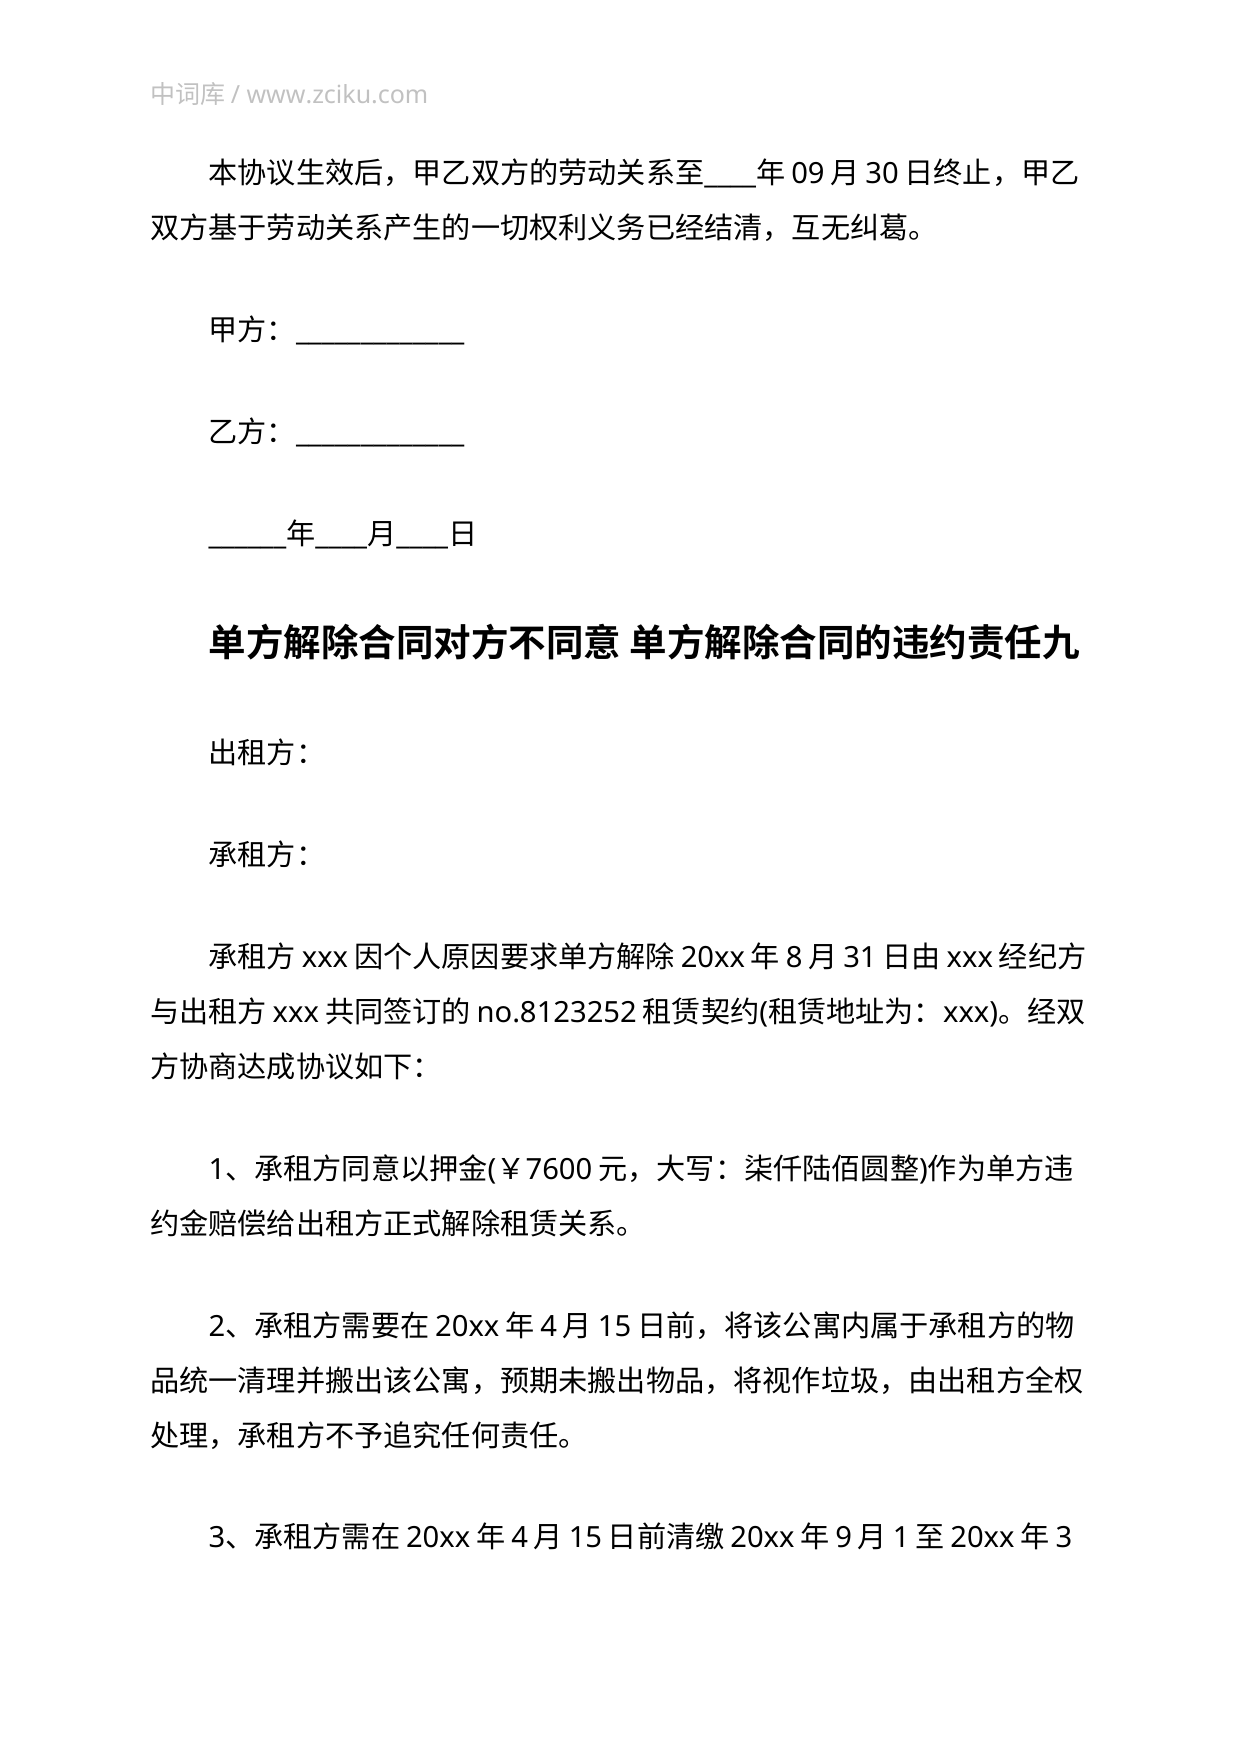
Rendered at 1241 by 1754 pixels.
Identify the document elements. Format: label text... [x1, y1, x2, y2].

text 承租方xxx因个人原因要求单方解除20xx年8月31日由xxx经纪方与出租方xxx共同签订的no.8123252租赁契约(租赁地址为：xxx)。经双方协商达成协议如下： [150, 934, 1090, 1086]
text 甲方：_____________ [150, 307, 1090, 349]
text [150, 1514, 1090, 1556]
text 1、承租方同意以押金(￥7600元，大写：柒仟陆佰圆整)作为单方违约金赔偿给出租方正式解除租赁关系。 [150, 1145, 1090, 1243]
text 乙方：_____________ [150, 409, 1090, 451]
text 本协议生效后，甲乙双方的劳动关系至____年09月30日终止，甲乙双方基于劳动关系产生的一切权利义务已经结清，互无纠葛。 [150, 150, 1090, 247]
text 承租方： [150, 832, 1090, 874]
text 出租方： [150, 730, 1090, 772]
text ______年____月____日 [150, 511, 1090, 553]
text 2、承租方需要在20xx年4月15日前，将该公寓内属于承租方的物品统一清理并搬出该公寓，预期未搬出物品，将视作垃圾，由出租方全权处理，承租方不予追究任何责任。 [150, 1302, 1090, 1454]
text 单方解除合同对方不同意 单方解除合同的违约责任九 [150, 613, 1090, 667]
